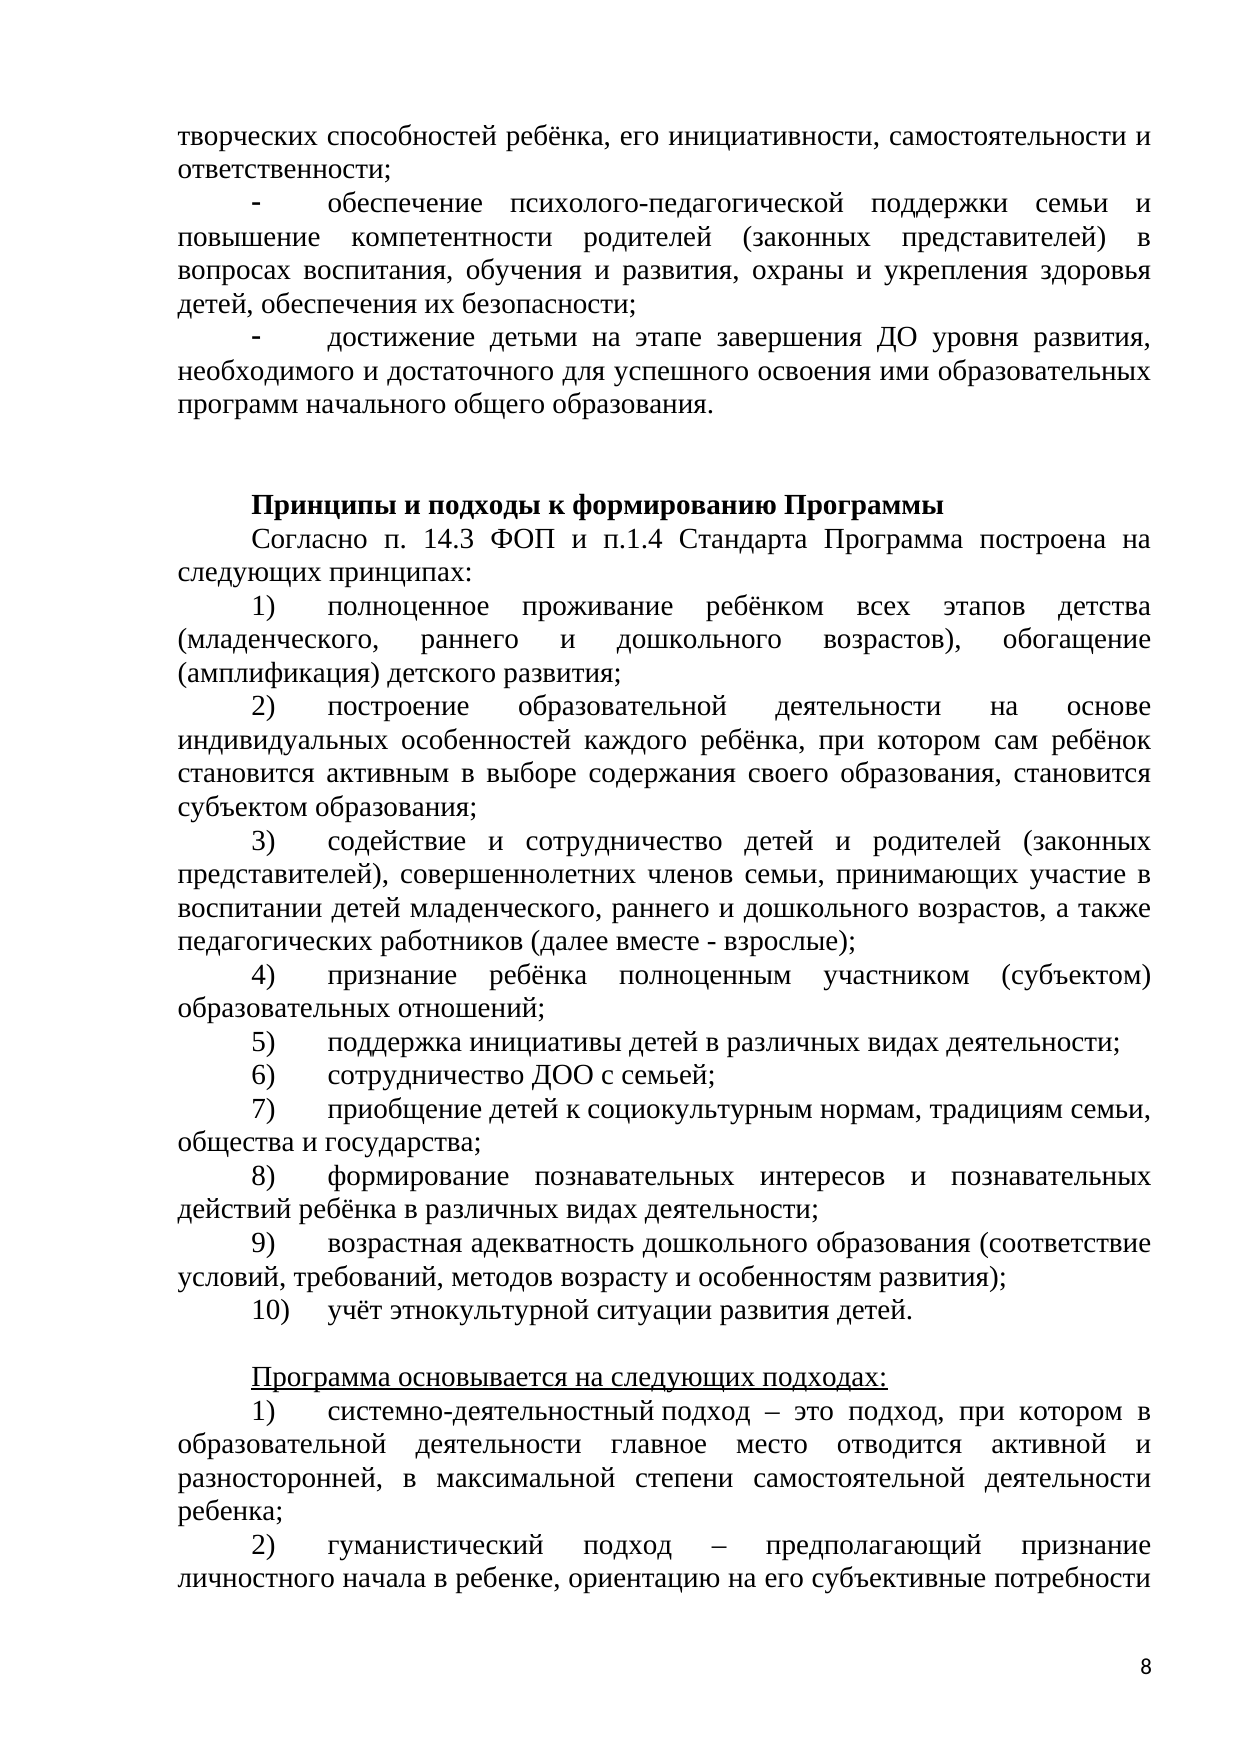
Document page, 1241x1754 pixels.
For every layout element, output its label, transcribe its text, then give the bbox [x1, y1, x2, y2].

list построение образовательной деятельности на основе индивидуальных особенностей каждого ребёнка, при котором сам ребёнок становится активным в выборе содержания своего образования, становится субъектом образования; [177, 688, 1152, 823]
list формирование познавательных интересов и познавательных действий ребёнка в различных видах деятельности; [177, 1158, 1152, 1225]
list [177, 1527, 1152, 1594]
list приобщение детей к социокультурным нормам, традициям семьи, общества и государства; [177, 1091, 1152, 1158]
list достижение детьми на этапе завершения ДО уровня развития, необходимого и достаточного для успешного освоения ими образовательных программ начального общего образования. [177, 319, 1152, 420]
text Принципы и подходы к формированию Программы [177, 487, 1152, 521]
list системно-деятельностный подход – это подход, при котором в образовательной деятельности главное место отводится активной и разносторонней, в максимальной степени самостоятельной деятельности ребенка; [177, 1393, 1152, 1527]
list обеспечение психолого-педагогической поддержки семьи и повышение компетентности родителей (законных представителей) в вопросах воспитания, обучения и развития, охраны и укрепления здоровья детей, обеспечения их безопасности; [177, 185, 1152, 319]
list признание ребёнка полноценным участником (субъектом) образовательных отношений; [177, 957, 1152, 1024]
text Согласно п. 14.3 ФОП и п.1.4 Стандарта Программа построена на следующих принципах: [177, 521, 1152, 588]
list сотрудничество ДОО с семьей; [177, 1057, 1152, 1091]
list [177, 118, 1152, 185]
list учёт этнокультурной ситуации развития детей. [177, 1292, 1152, 1326]
list возрастная адекватность дошкольного образования (соответствие условий, требований, методов возрасту и особенностям развития); [177, 1225, 1152, 1292]
list содействие и сотрудничество детей и родителей (законных представителей), совершеннолетних членов семьи, принимающих участие в воспитании детей младенческого, раннего и дошкольного возрастов, а также педагогических работников (далее вместе - взрослые); [177, 823, 1152, 957]
list полноценное проживание ребёнком всех этапов детства (младенческого, раннего и дошкольного возрастов), обогащение (амплификация) детского развития; [177, 588, 1152, 688]
text Программа основывается на следующих подходах: [177, 1359, 1152, 1393]
list поддержка инициативы детей в различных видах деятельности; [177, 1024, 1152, 1057]
